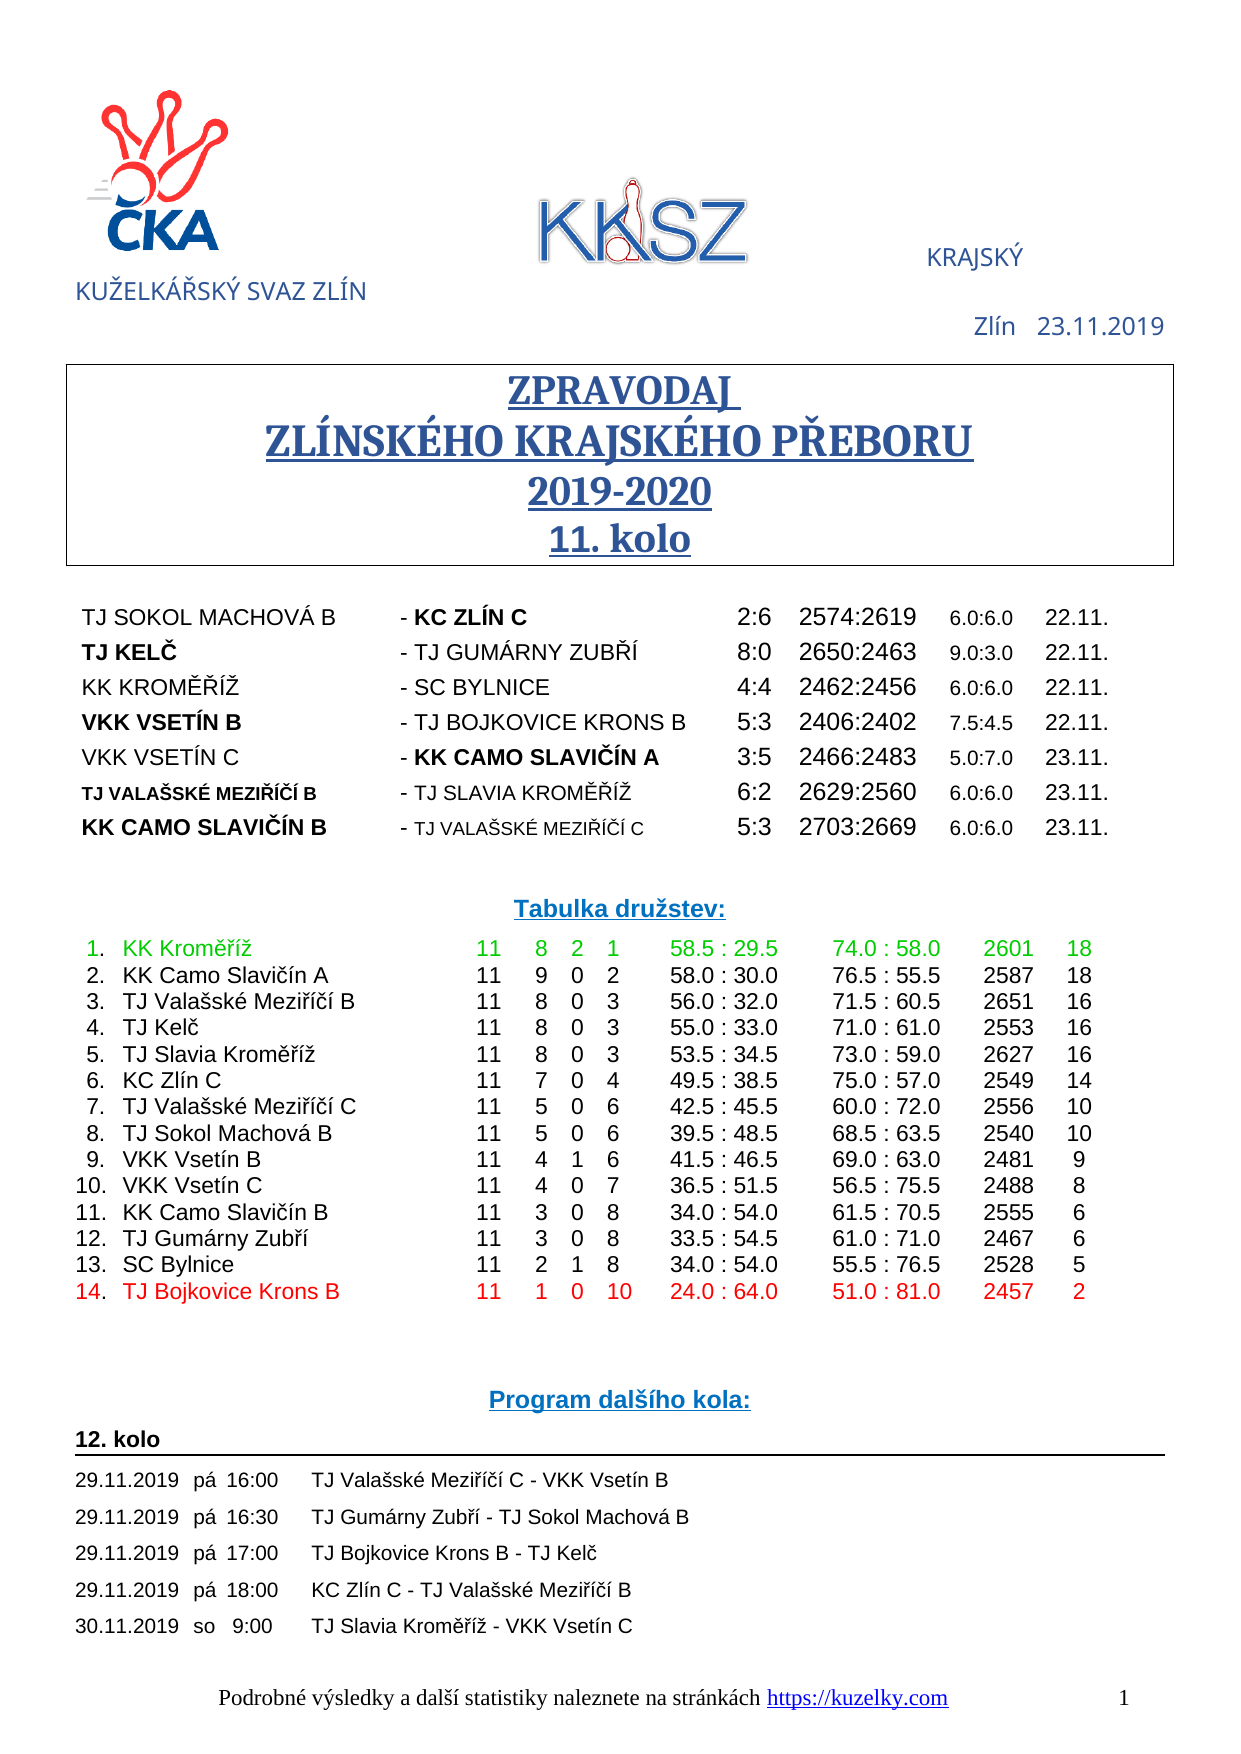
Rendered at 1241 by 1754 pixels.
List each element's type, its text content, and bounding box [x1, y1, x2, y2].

text 6. KC Zlín C 11 7 0 4 49.5 : 38.5 75.0 : 57.0 2549 14 [75, 1067, 1165, 1093]
text VKK Vsetín C - KK Camo Slavičín A 3:5 2466:2483 5.0:7.0 23.11. [75, 741, 1165, 770]
text 7. TJ Valašské Meziříčí C 11 5 0 6 42.5 : 45.5 60.0 : 72.0 2556 10 [75, 1093, 1165, 1120]
picture [75, 75, 250, 267]
text TJ Kelč - TJ Gumárny Zubří 8:0 2650:2463 9.0:3.0 22.11. [75, 636, 1165, 665]
text Program dalšího kola: [63, 1385, 1176, 1413]
text Tabulka družstev: [63, 894, 1176, 923]
picture [535, 174, 751, 267]
text 12. TJ Gumárny Zubří 11 3 0 8 33.5 : 54.5 61.0 : 71.0 2467 6 [75, 1225, 1165, 1251]
text 9. VKK Vsetín B 11 4 1 6 41.5 : 46.5 69.0 : 63.0 2481 9 [75, 1146, 1165, 1172]
text 2. KK Camo Slavičín A 11 9 0 2 58.0 : 30.0 76.5 : 55.5 2587 18 [75, 962, 1165, 988]
text 3. TJ Valašské Meziříčí B 11 8 0 3 56.0 : 32.0 71.5 : 60.5 2651 16 [75, 988, 1165, 1014]
text 29.11.2019 pá 16:00 TJ Valašské Meziříčí C - VKK Vsetín B [75, 1468, 1165, 1492]
text 1. KK Kroměříž 11 8 2 1 58.5 : 29.5 74.0 : 58.0 2601 18 [75, 935, 1165, 962]
text 5. TJ Slavia Kroměříž 11 8 0 3 53.5 : 34.5 73.0 : 59.0 2627 16 [75, 1041, 1165, 1067]
text VKK Vsetín B - TJ Bojkovice Krons B 5:3 2406:2402 7.5:4.5 22.11. [75, 706, 1165, 735]
text 14. TJ Bojkovice Krons B 11 1 0 10 24.0 : 64.0 51.0 : 81.0 2457 2 [75, 1278, 1165, 1304]
text ZLÍNSKÉHO KRAJSKÉHO PŘEBORU [67, 412, 1173, 464]
text ZPRAVODAJ [67, 365, 1173, 412]
text 8. TJ Sokol Machová B 11 5 0 6 39.5 : 48.5 68.5 : 63.5 2540 10 [75, 1120, 1165, 1146]
text Zlín 23.11.2019 [75, 308, 1164, 342]
text TJ Sokol Machová B - KC Zlín C 2:6 2574:2619 6.0:6.0 22.11. [75, 601, 1165, 630]
text KRAJSKÝ KUŽELKÁŘSKÝ SVAZ ZLÍN [75, 75, 1164, 308]
text 2019-2020 [67, 464, 1173, 512]
text 10. VKK Vsetín C 11 4 0 7 36.5 : 51.5 56.5 : 75.5 2488 8 [75, 1172, 1165, 1199]
text 12. kolo [75, 1426, 1165, 1454]
text 29.11.2019 pá 16:30 TJ Gumárny Zubří - TJ Sokol Machová B [75, 1504, 1165, 1528]
text 29.11.2019 pá 18:00 KC Zlín C - TJ Valašské Meziříčí B [75, 1577, 1165, 1601]
text KK Camo Slavičín B - TJ Valašské Meziříčí C 5:3 2703:2669 6.0:6.0 23.11. [75, 811, 1165, 840]
text 29.11.2019 pá 17:00 TJ Bojkovice Krons B - TJ Kelč [75, 1541, 1165, 1565]
text 30.11.2019 so 9:00 TJ Slavia Kroměříž - VKK Vsetín C [75, 1614, 1165, 1638]
text KK Kroměříž - SC Bylnice 4:4 2462:2456 6.0:6.0 22.11. [75, 671, 1165, 700]
text 4. TJ Kelč 11 8 0 3 55.0 : 33.0 71.0 : 61.0 2553 16 [75, 1014, 1165, 1041]
text 11. KK Camo Slavičín B 11 3 0 8 34.0 : 54.0 61.5 : 70.5 2555 6 [75, 1199, 1165, 1225]
text 11. kolo [67, 512, 1173, 565]
text 13. SC Bylnice 11 2 1 8 34.0 : 54.0 55.5 : 76.5 2528 5 [75, 1251, 1165, 1278]
text TJ Valašské Meziříčí B - TJ Slavia Kroměříž 6:2 2629:2560 6.0:6.0 23.11. [75, 776, 1165, 805]
